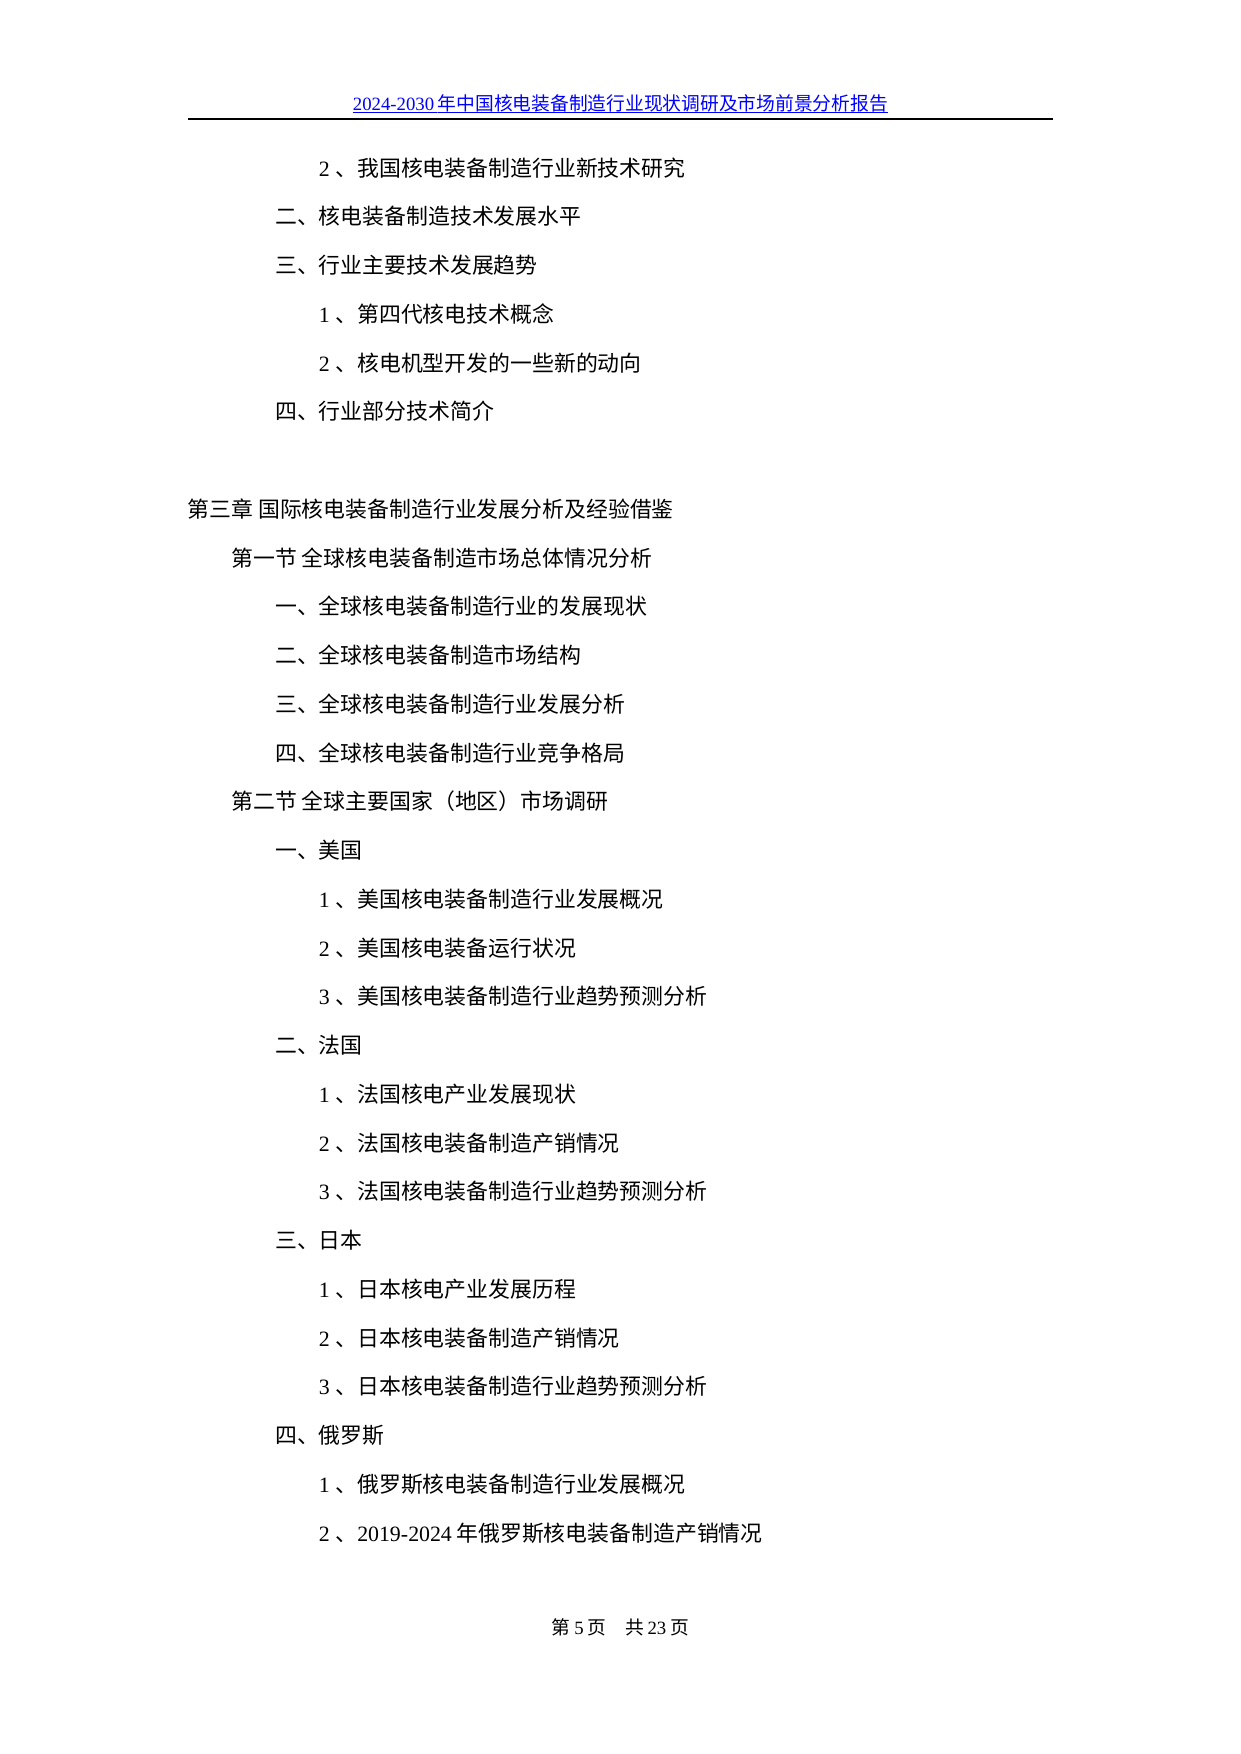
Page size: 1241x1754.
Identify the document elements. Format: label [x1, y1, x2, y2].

text [187, 150, 1053, 1548]
